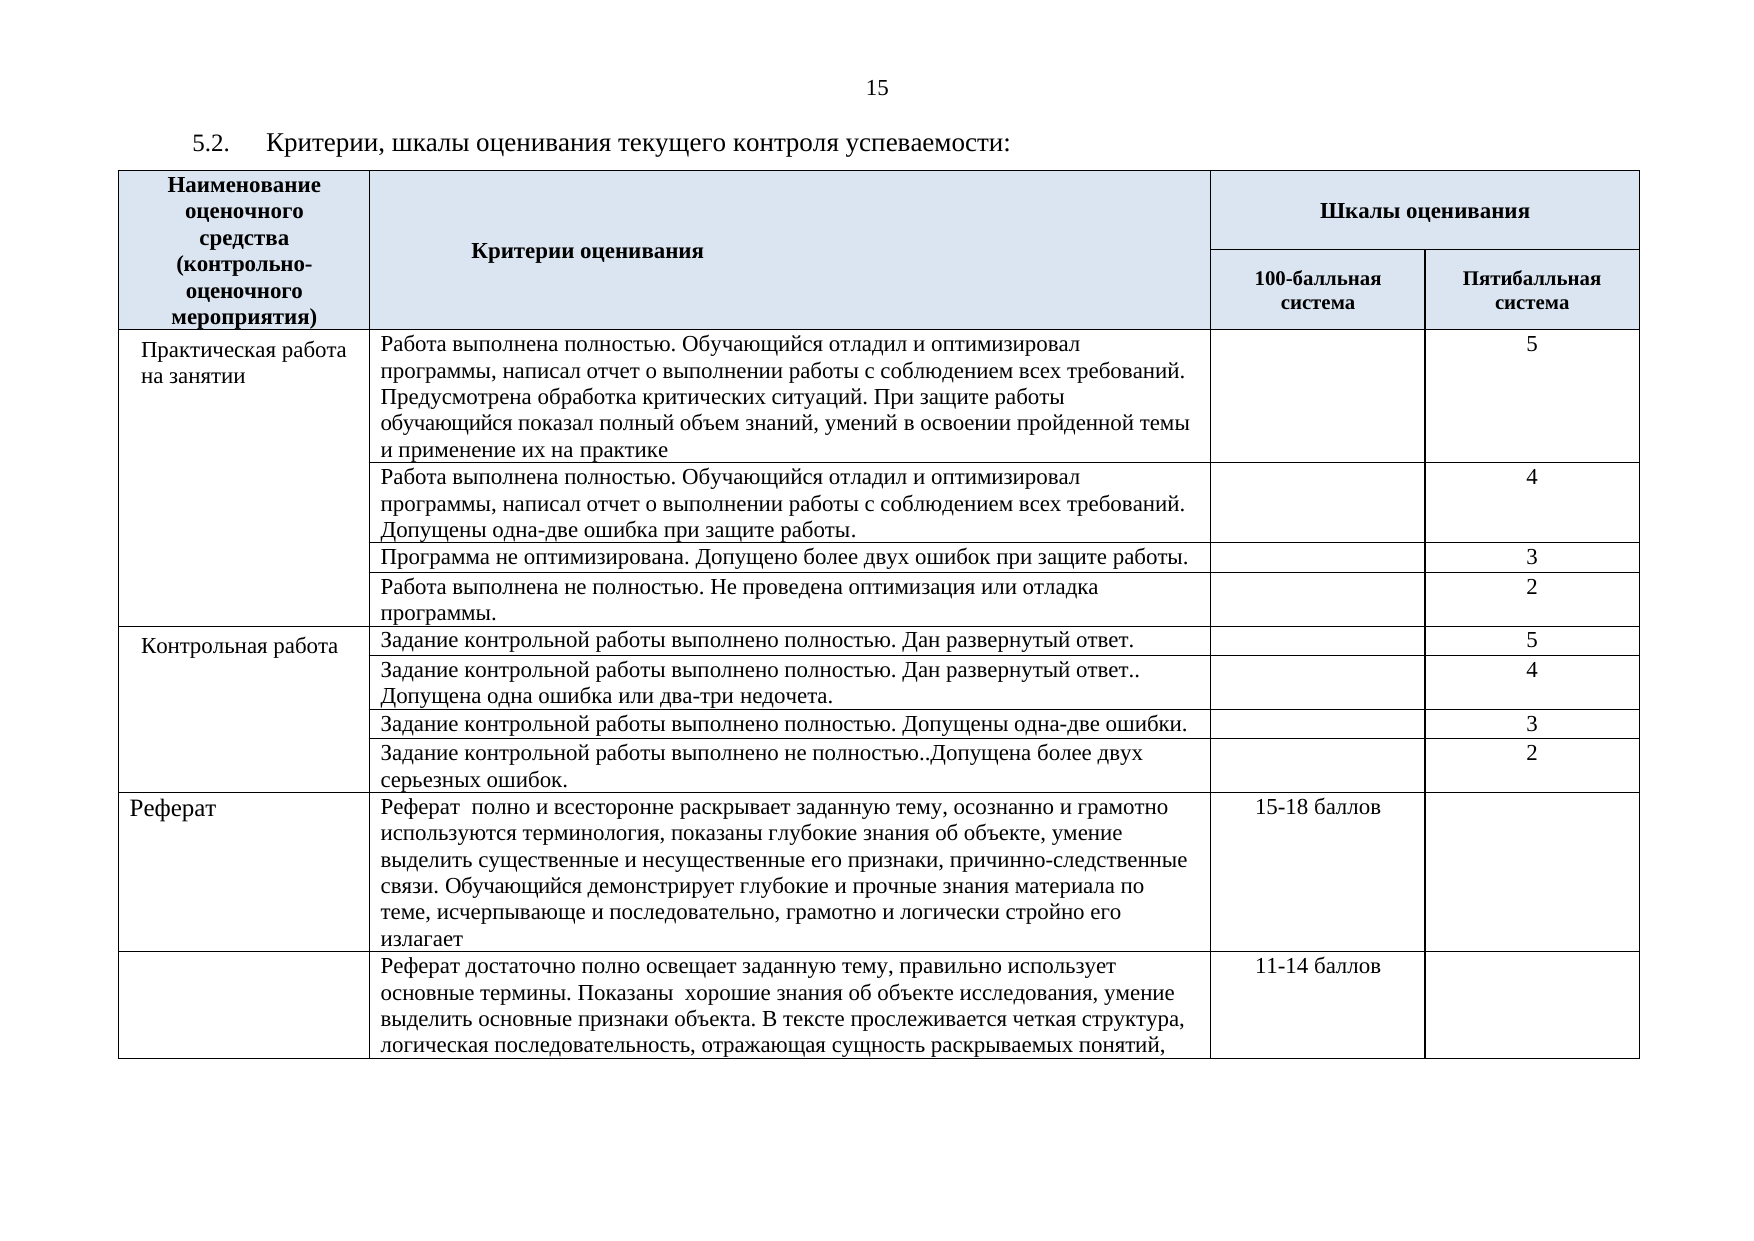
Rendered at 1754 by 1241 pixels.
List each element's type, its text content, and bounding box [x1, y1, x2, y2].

table_header Шкалы оценивания [1211, 171, 1639, 249]
subtitle Критерии, шкалы оценивания текущего контроля успеваемости: [192, 127, 1636, 158]
table_cell 5 [1426, 627, 1639, 655]
table_cell Реферат [119, 793, 369, 951]
table_cell 4 [1426, 656, 1639, 709]
table_cell 2 [1426, 573, 1639, 626]
table_header Наименование оценочного средства (контрольно-оценочного мероприятия) [119, 171, 369, 329]
table_cell [1211, 543, 1424, 572]
table_cell 3 [1426, 710, 1639, 738]
table_cell Задание контрольной работы выполнено не полностью..Допущена более двух серьезных ошибок. [370, 739, 1210, 792]
table_cell [1211, 463, 1424, 542]
table_cell Реферат полно и всесторонне раскрывает заданную тему, осознанно и грамотно используются терминология, показаны глубокие знания об объекте, умение выделить существенные и несущественные его признаки, причинно-следственные связи. Обучающийся демонстрирует глубокие и прочные знания материала по теме, исчерпывающе и последовательно, грамотно и логически стройно его излагает [370, 793, 1210, 951]
table_cell [1211, 573, 1424, 626]
table_cell 11-14 баллов [1211, 952, 1424, 1058]
table_cell Задание контрольной работы выполнено полностью. Допущены одна-две ошибки. [370, 710, 1210, 738]
table_cell [1211, 710, 1424, 738]
table_cell [1211, 627, 1424, 655]
table_cell Работа выполнена не полностью. Не проведена оптимизация или отладка программы. [370, 573, 1210, 626]
table_cell 3 [1426, 543, 1639, 572]
table_cell [1211, 656, 1424, 709]
table_cell Практическая работа на занятии [119, 330, 369, 626]
table_cell 100-балльная система [1211, 250, 1424, 329]
table_cell [119, 952, 369, 1058]
table_cell 15-18 баллов [1211, 793, 1424, 951]
table_cell Пятибалльная система [1426, 250, 1639, 329]
table_cell Работа выполнена полностью. Обучающийся отладил и оптимизировал программы, написал отчет о выполнении работы с соблюдением всех требований. Предусмотрена обработка критических ситуаций. При защите работы обучающийся показал полный объем знаний, умений в освоении пройденной темы и применение их на практике [370, 330, 1210, 462]
table_cell Контрольная работа [119, 627, 369, 792]
table_cell Работа выполнена полностью. Обучающийся отладил и оптимизировал программы, написал отчет о выполнении работы с соблюдением всех требований. Допущены одна-две ошибка при защите работы. [370, 463, 1210, 542]
table_cell Программа не оптимизирована. Допущено более двух ошибок при защите работы. [370, 543, 1210, 572]
table_cell [1426, 793, 1639, 951]
table_cell [1426, 952, 1639, 1058]
table_cell 5 [1426, 330, 1639, 462]
table_cell 4 [1426, 463, 1639, 542]
table_cell 2 [1426, 739, 1639, 792]
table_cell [370, 952, 1210, 1058]
table_cell Задание контрольной работы выполнено полностью. Дан развернутый ответ. [370, 627, 1210, 655]
table_cell Задание контрольной работы выполнено полностью. Дан развернутый ответ.. Допущена одна ошибка или два-три недочета. [370, 656, 1210, 709]
table_cell [1211, 330, 1424, 462]
table_header Критерии оценивания [370, 171, 1210, 329]
table_cell [1211, 739, 1424, 792]
